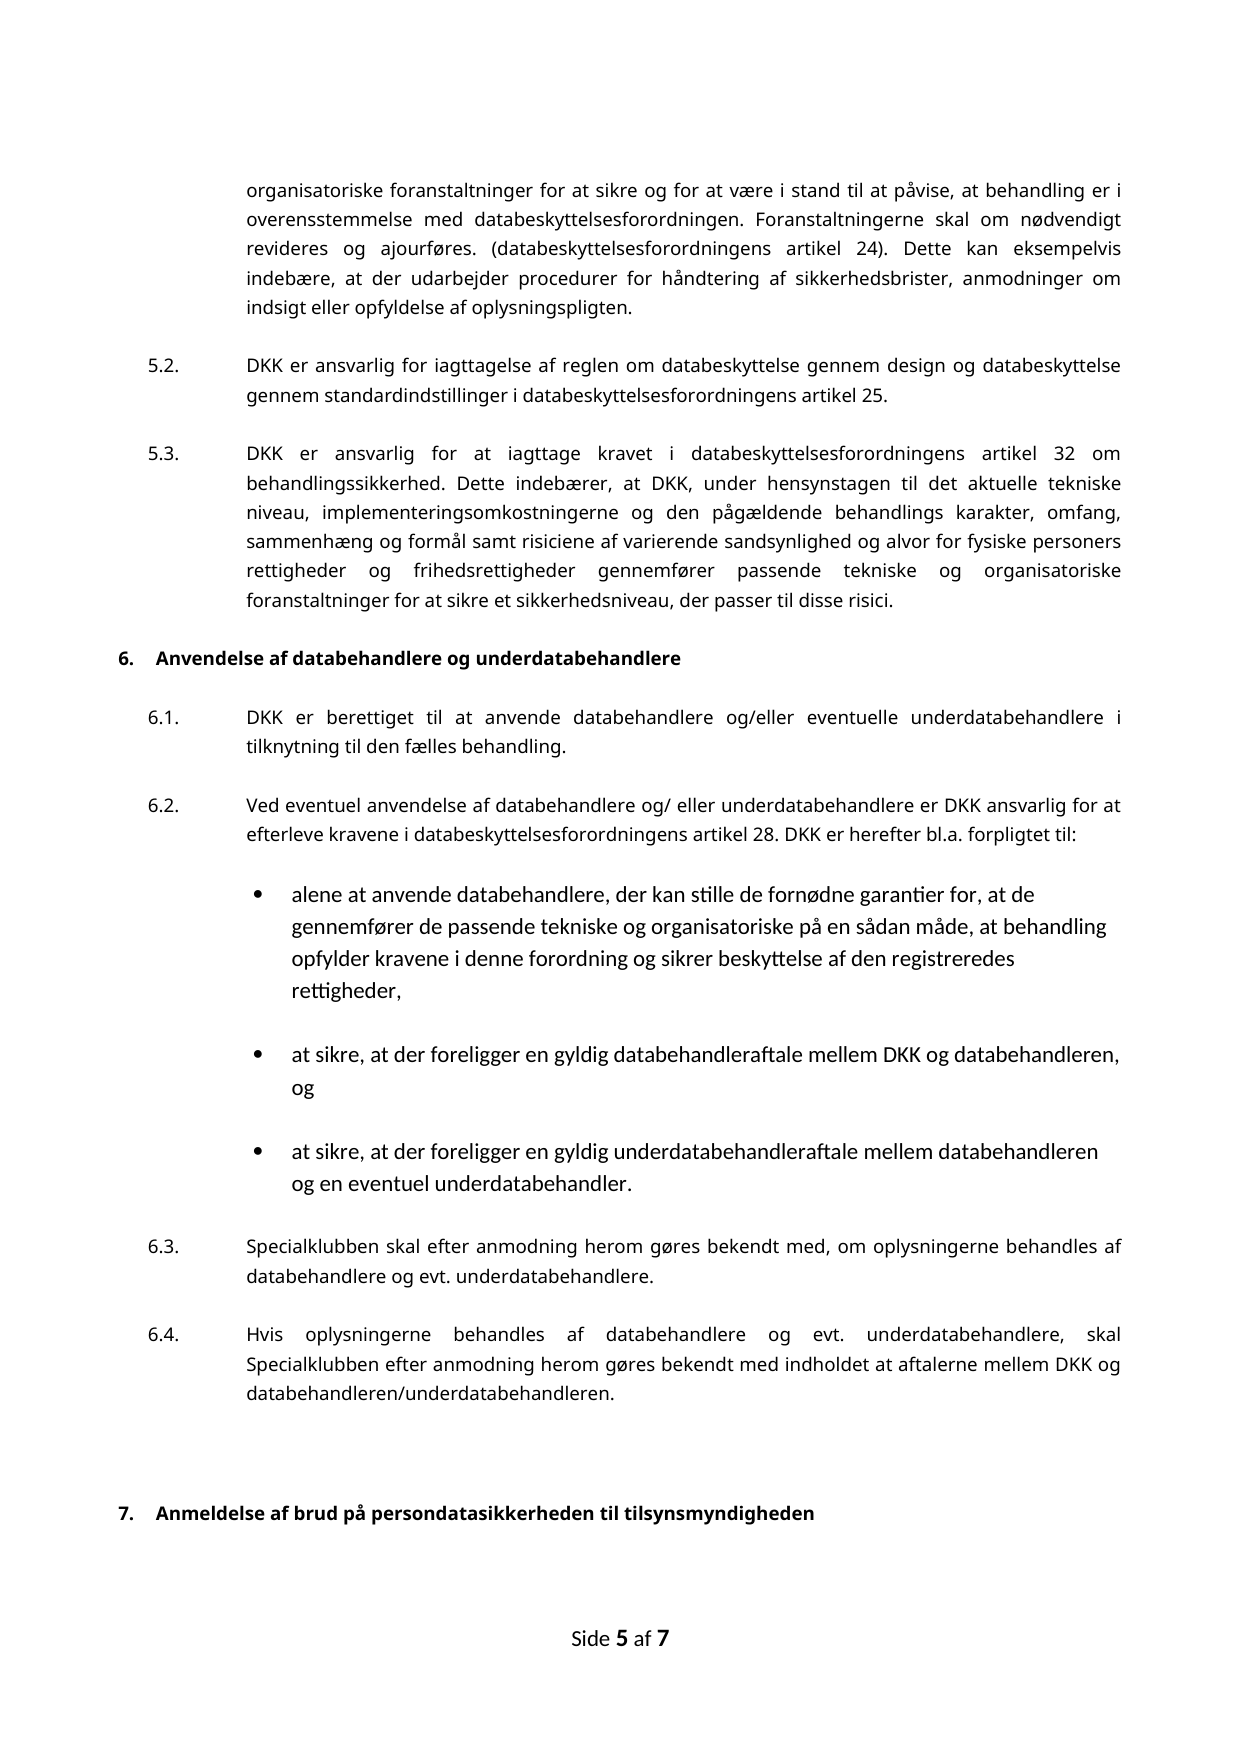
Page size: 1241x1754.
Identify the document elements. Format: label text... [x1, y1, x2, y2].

list Hvis oplysningerne behandles af databehandlere og evt. underdatabehandlere, skal Specialklubben efter anmodning herom gøres bekendt med indholdet at aftalerne mellem DKK og databehandleren/underdatabehandleren. [148, 1322, 1122, 1406]
list DKK er berettiget til at anvende databehandlere og/eller eventuelle underdatabehandlere i tilknytning til den fælles behandling. [148, 704, 1122, 759]
list Ved eventuel anvendelse af databehandlere og/ eller underdatabehandlere er DKK ansvarlig for at efterleve kravene i databeskyttelsesforordningens artikel 28. DKK er herefter bl.a. forpligtet til: [148, 792, 1122, 847]
list DKK er ansvarlig for iagttagelse af reglen om databeskyttelse gennem design og databeskyttelse gennem standardindstillinger i databeskyttelsesforordningens artikel 25. [148, 353, 1122, 408]
list at sikre, at der foreligger en gyldig underdatabehandleraftale mellem databehandleren og en eventuel underdatabehandler. [254, 1137, 1122, 1197]
list alene at anvende databehandlere, der kan stille de fornødne garantier for, at de gennemfører de passende tekniske og organisatoriske på en sådan måde, at behandling opfylder kravene i denne forordning og sikrer beskyttelse af den registreredes rettigheder, [254, 880, 1122, 1004]
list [148, 177, 1122, 320]
list Specialklubben skal efter anmodning herom gøres bekendt med, om oplysningerne behandles af databehandlere og evt. underdatabehandlere. [148, 1234, 1122, 1288]
list at sikre, at der foreligger en gyldig databehandleraftale mellem DKK og databehandleren, og [254, 1041, 1122, 1101]
list Anmeldelse af brud på persondatasikkerheden til tilsynsmyndigheden [118, 1500, 1122, 1526]
list Anvendelse af databehandlere og underdatabehandlere [118, 646, 1122, 671]
list DKK er ansvarlig for at iagttage kravet i databeskyttelsesforordningens artikel 32 om behandlingssikkerhed. Dette indebærer, at DKK, under hensynstagen til det aktuelle tekniske niveau, implementeringsomkostningerne og den pågældende behandlings karakter, omfang, sammenhæng og formål samt risiciene af varierende sandsynlighed og alvor for fysiske personers rettigheder og frihedsrettigheder gennemfører passende tekniske og organisatoriske foranstaltninger for at sikre et sikkerhedsniveau, der passer til disse risici. [148, 441, 1122, 612]
